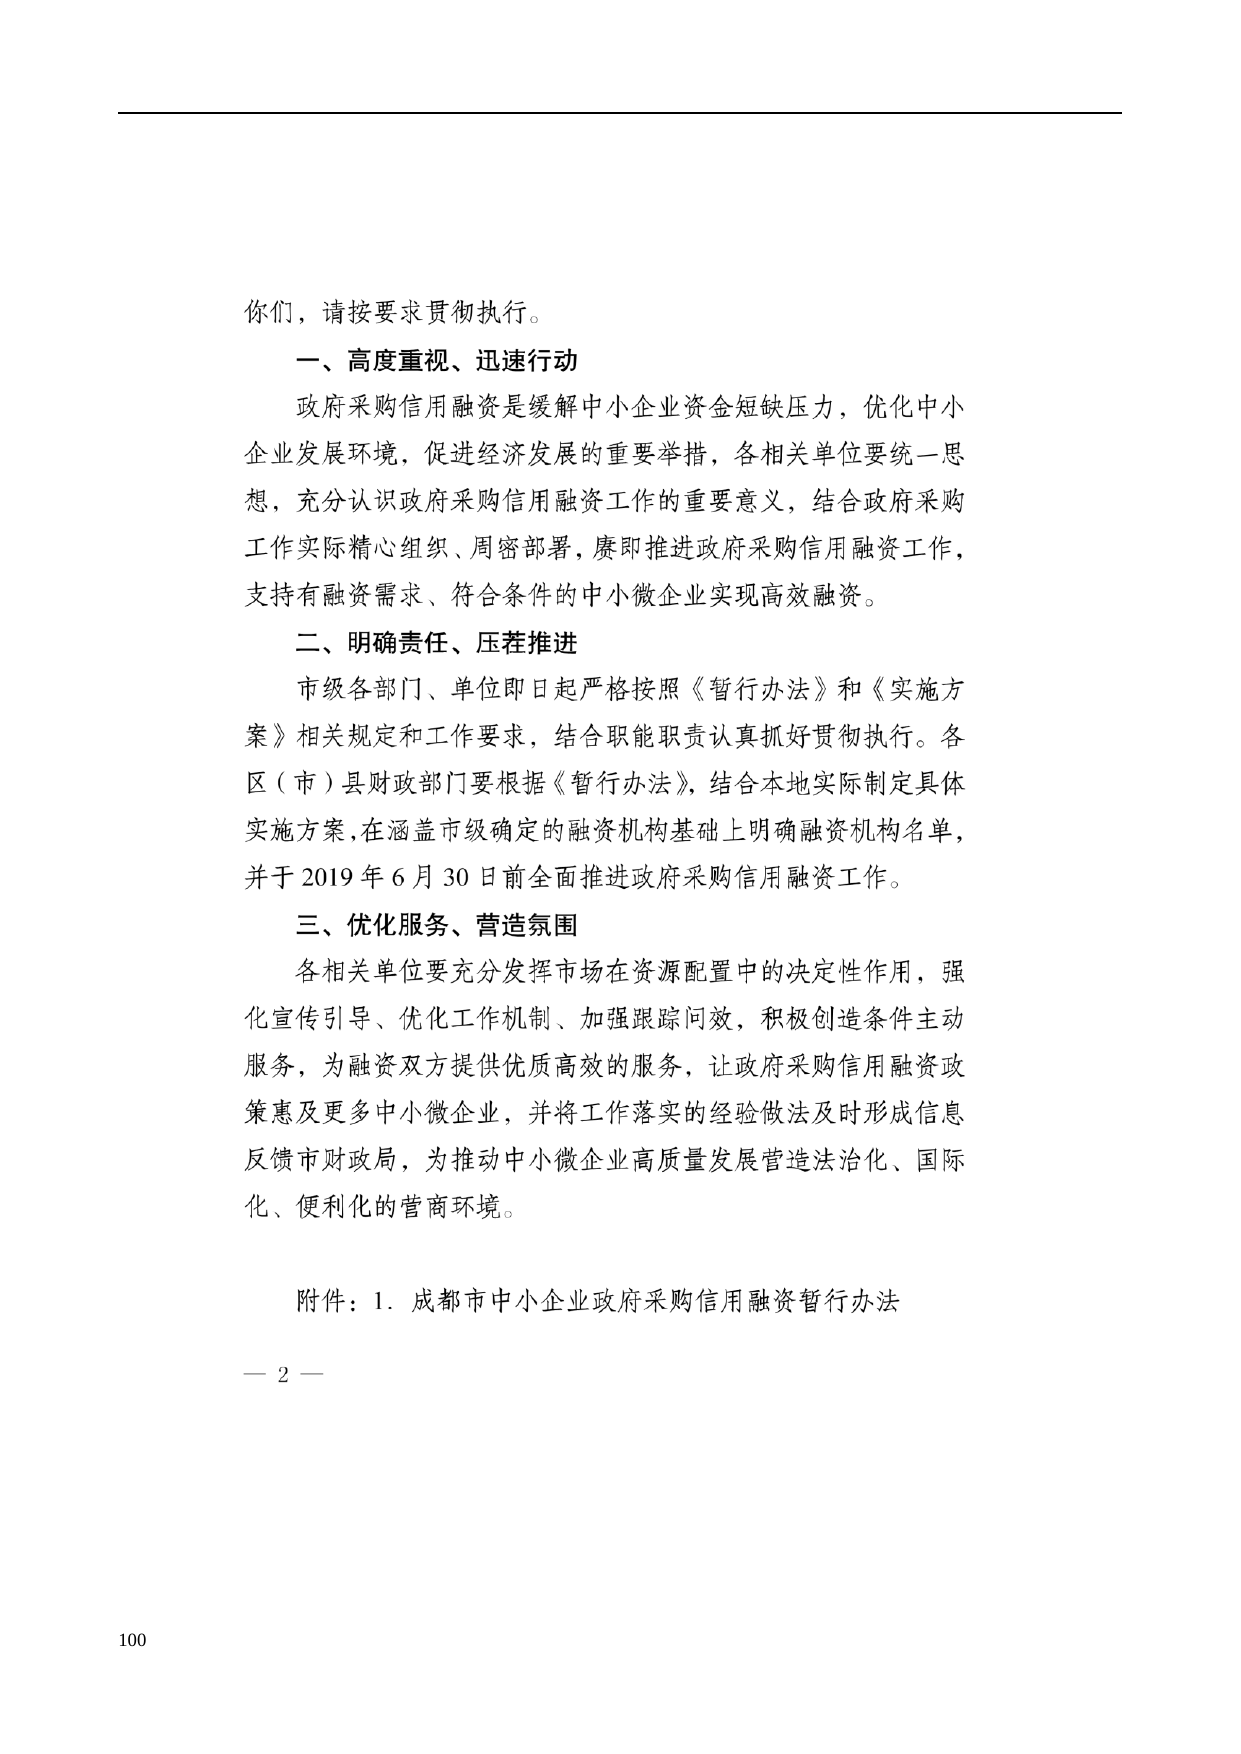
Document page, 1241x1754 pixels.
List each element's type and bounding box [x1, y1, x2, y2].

picture [118, 118, 1088, 1491]
